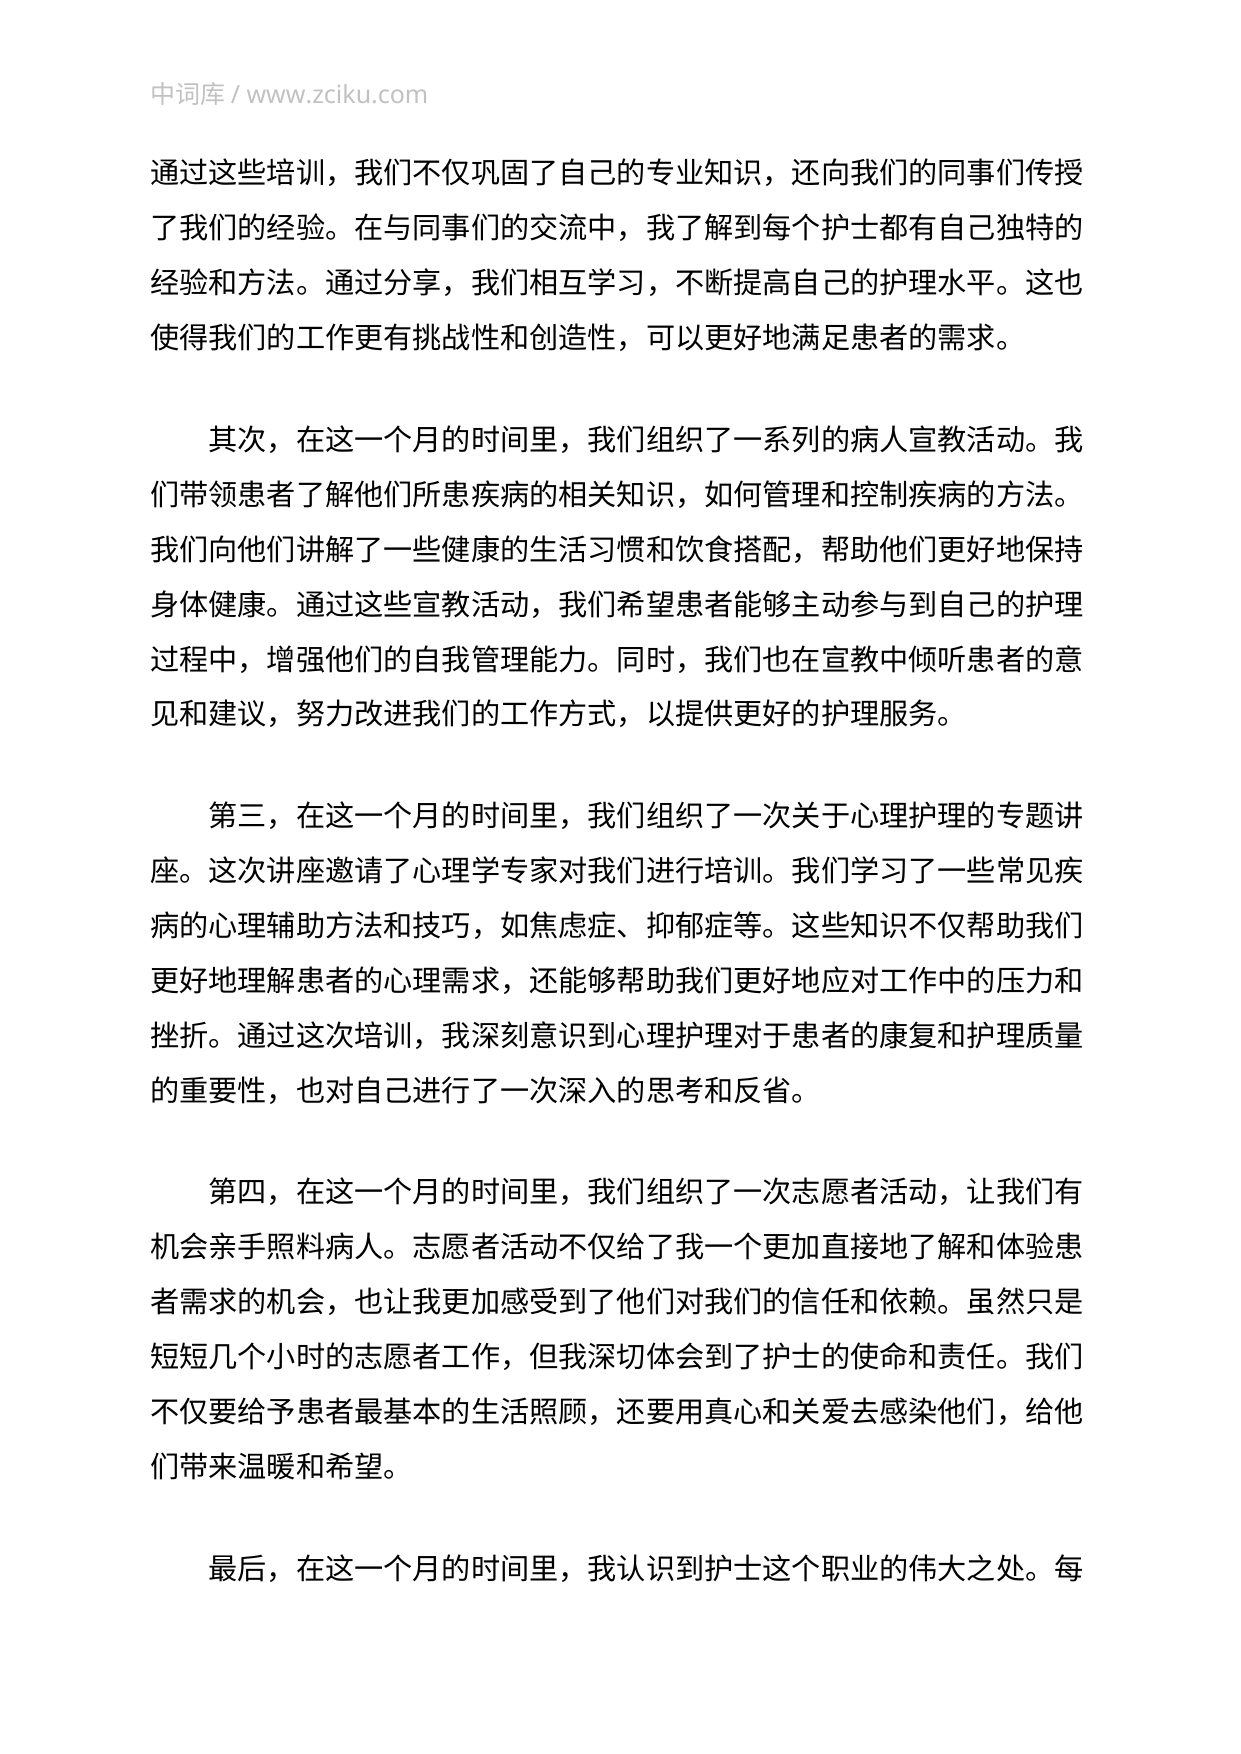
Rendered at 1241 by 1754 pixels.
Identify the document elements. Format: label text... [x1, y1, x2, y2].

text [150, 150, 1090, 357]
text 第三，在这一个月的时间里，我们组织了一次关于心理护理的专题讲座。这次讲座邀请了心理学专家对我们进行培训。我们学习了一些常见疾病的心理辅助方法和技巧，如焦虑症、抑郁症等。这些知识不仅帮助我们更好地理解患者的心理需求，还能够帮助我们更好地应对工作中的压力和挫折。通过这次培训，我深刻意识到心理护理对于患者的康复和护理质量的重要性，也对自己进行了一次深入的思考和反省。 [150, 793, 1090, 1109]
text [150, 1545, 1090, 1587]
text 其次，在这一个月的时间里，我们组织了一系列的病人宣教活动。我们带领患者了解他们所患疾病的相关知识，如何管理和控制疾病的方法。我们向他们讲解了一些健康的生活习惯和饮食搭配，帮助他们更好地保持身体健康。通过这些宣教活动，我们希望患者能够主动参与到自己的护理过程中，增强他们的自我管理能力。同时，我们也在宣教中倾听患者的意见和建议，努力改进我们的工作方式，以提供更好的护理服务。 [150, 416, 1090, 733]
text 第四，在这一个月的时间里，我们组织了一次志愿者活动，让我们有机会亲手照料病人。志愿者活动不仅给了我一个更加直接地了解和体验患者需求的机会，也让我更加感受到了他们对我们的信任和依赖。虽然只是短短几个小时的志愿者工作，但我深切体会到了护士的使命和责任。我们不仅要给予患者最基本的生活照顾，还要用真心和关爱去感染他们，给他们带来温暖和希望。 [150, 1169, 1090, 1486]
